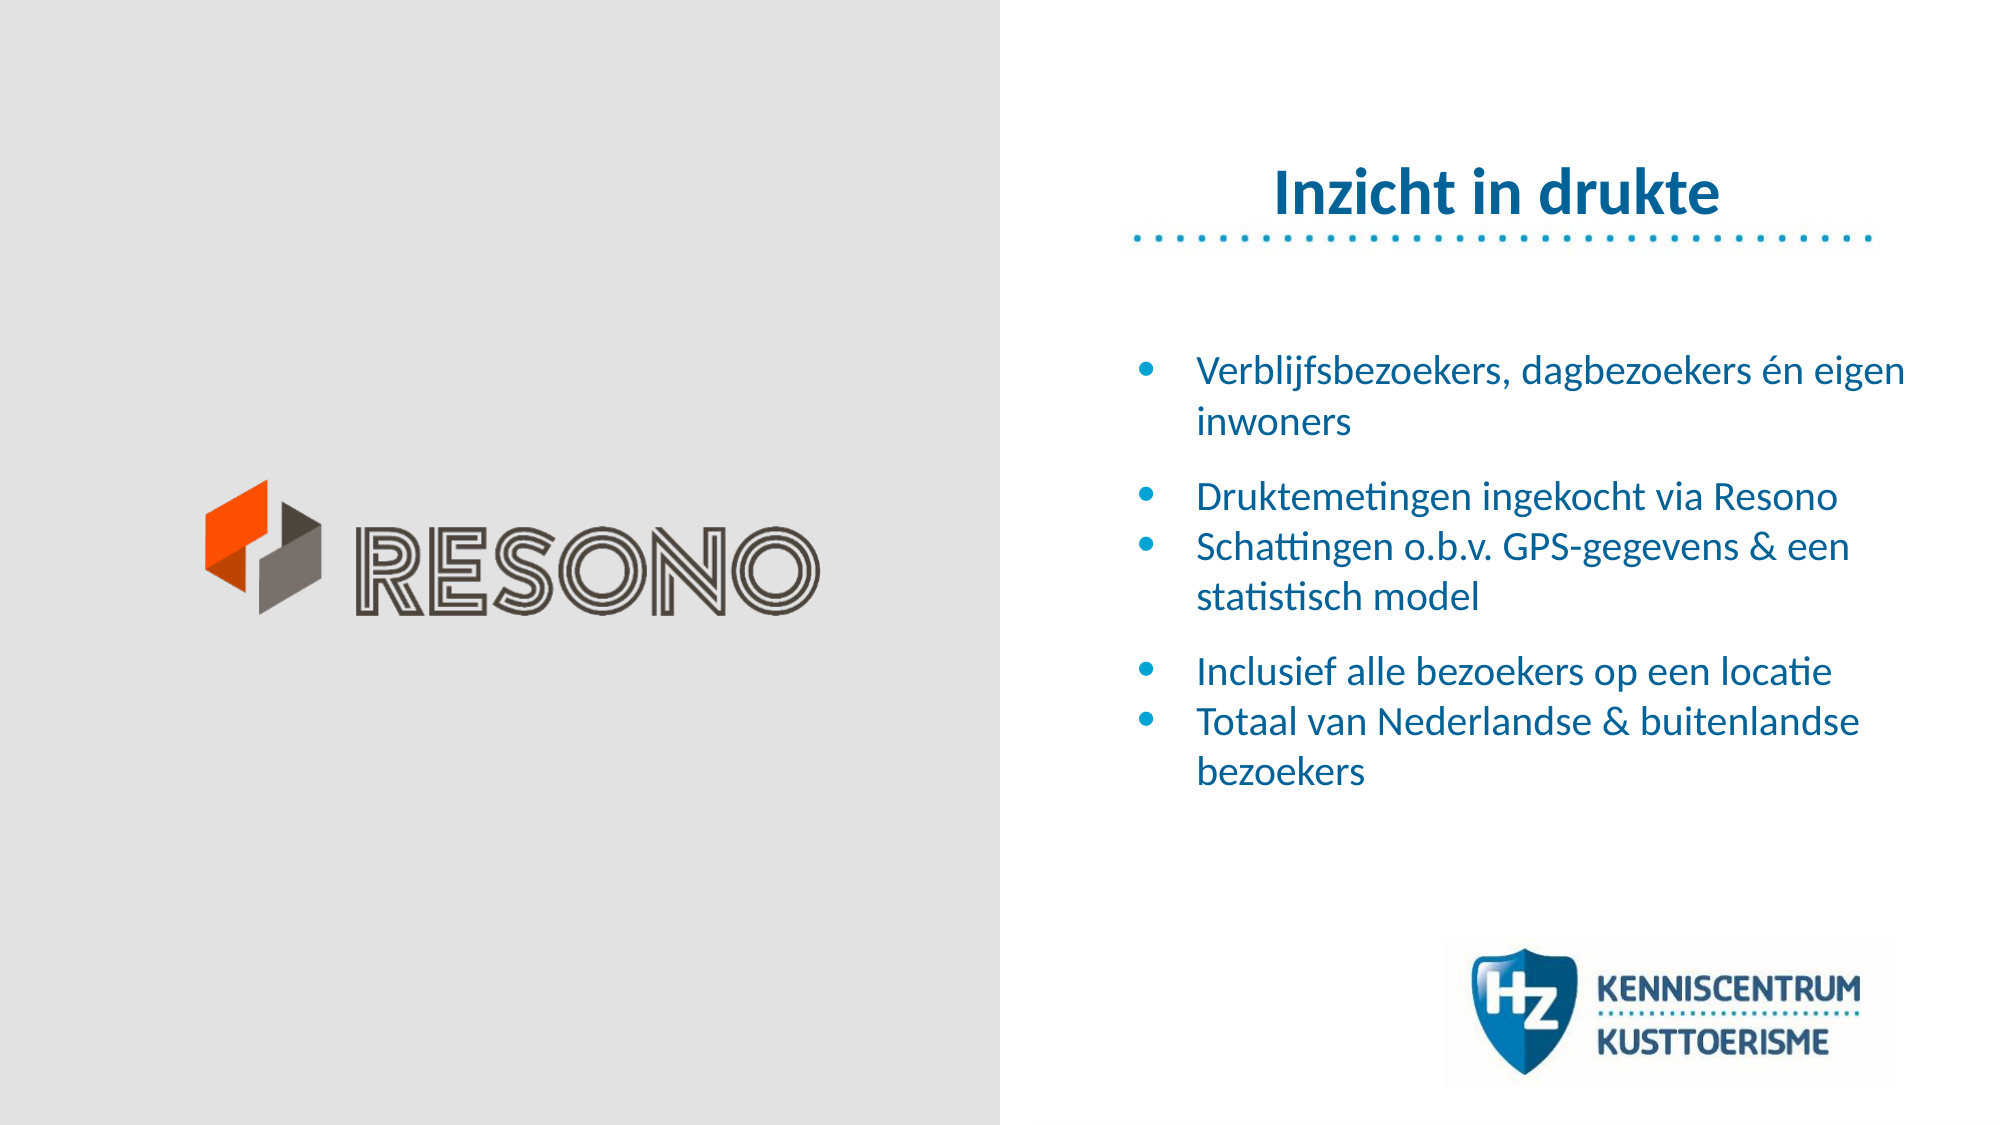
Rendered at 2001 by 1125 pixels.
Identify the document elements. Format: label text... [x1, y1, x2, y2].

list Verblijfsbezoekers, dagbezoekers én eigen inwoners Druktemetingen ingekocht via Resono Schattingen o.b.v. GPS-gegevens & een statistisch model Inclusief alle bezoekers op een locatie Totaal van Nederlandse & buitenlandse bezoekers [1121, 285, 1932, 926]
picture [0, 0, 2001, 1125]
